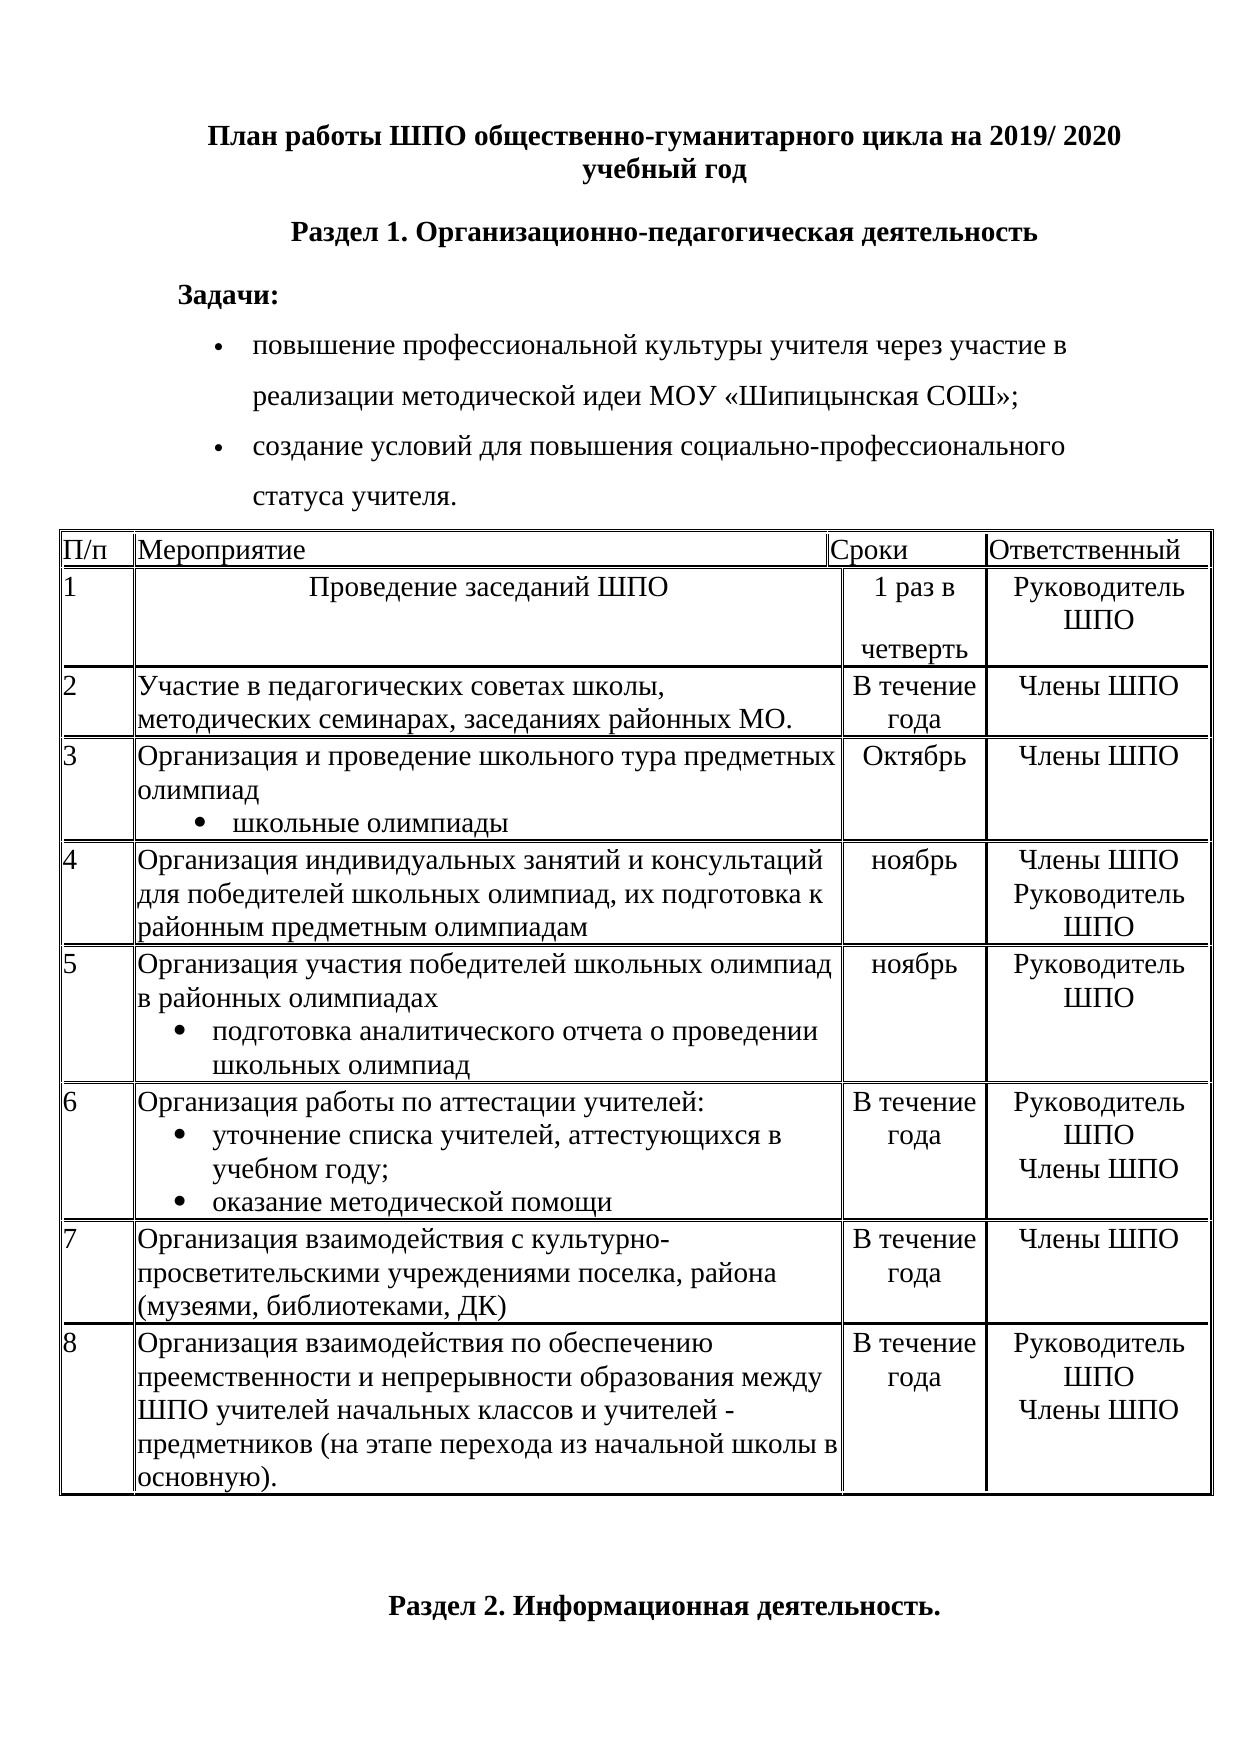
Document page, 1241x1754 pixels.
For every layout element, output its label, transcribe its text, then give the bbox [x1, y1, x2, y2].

text Раздел 1. Организационно-педагогическая деятельность [177, 214, 1152, 248]
list создание условий для повышения социально-профессионального статуса учителя. [215, 428, 1152, 512]
table_cell Организация взаимодействия по обеспечению преемственности и непрерывности образования между ШПО учителей начальных классов и учителей - предметников (на этапе перехода из начальной школы в основную). [135, 1325, 842, 1493]
text План работы ШПО общественно-гуманитарного цикла на 2019/ 2020 учебный год [177, 118, 1152, 185]
table_header Мероприятие [135, 532, 827, 565]
text Раздел 2. Информационная деятельность. [177, 1588, 1152, 1622]
table_cell Руководитель ШПО Члены ШПО [986, 1322, 1210, 1493]
text Задачи: [177, 277, 1152, 311]
table_cell Руководитель ШПО [988, 943, 1211, 1081]
table_cell Члены ШПО [988, 1218, 1211, 1322]
table_cell Участие в педагогических советах школы, методических семинарах, заседаниях районных МО. [136, 668, 841, 735]
table_cell 5 [62, 943, 133, 1081]
table_cell В течение года [844, 1222, 985, 1322]
table_cell В течение года [844, 668, 985, 735]
table_cell Организация работы по аттестации учителей: уточнение списка учителей, аттестующихся в учебном году; оказание методической помощи [136, 1084, 841, 1218]
table_cell Организация взаимодействия с культурно-просветительскими учреждениями поселка, района (музеями, библиотеками, ДК) [136, 1222, 841, 1322]
table_cell 3 [62, 735, 133, 839]
list повышение профессиональной культуры учителя через участие в реализации методической идеи МОУ «Шипицынская СОШ»; [215, 327, 1152, 411]
table_cell Руководитель ШПО [988, 565, 1211, 665]
table_cell Организация индивидуальных занятий и консультаций для победителей школьных олимпиад, их подготовка к районным предметным олимпиадам [136, 843, 841, 943]
table_cell ноябрь [844, 843, 985, 943]
table_cell Организация и проведение школьного тура предметных олимпиад школьные олимпиады [136, 739, 841, 839]
table_cell Члены ШПО Руководитель ШПО [988, 839, 1211, 943]
table_cell 6 [60, 1081, 135, 1218]
table_cell Организация участия победителей школьных олимпиад в районных олимпиадах подготовка аналитического отчета о проведении школьных олимпиад [136, 947, 841, 1081]
table_cell Руководитель ШПО Члены ШПО [986, 1081, 1212, 1218]
table_cell В течение года [843, 1325, 986, 1493]
table_cell 4 [62, 839, 133, 943]
table_cell В течение года [844, 1084, 985, 1218]
table_cell Октябрь [844, 739, 985, 839]
table_header П/п [62, 532, 135, 565]
table_cell Проведение заседаний ШПО [136, 569, 841, 665]
table_cell Члены ШПО [988, 665, 1210, 735]
table_cell 8 [62, 1322, 135, 1493]
table_cell 1 раз в четверть [844, 569, 985, 665]
table_header Ответственный [986, 532, 1210, 565]
table_cell 7 [62, 1218, 133, 1322]
table_cell Члены ШПО [988, 735, 1211, 839]
table_cell ноябрь [844, 947, 985, 1081]
table_cell 1 [62, 565, 133, 665]
table_header Сроки [828, 532, 986, 565]
table_cell 2 [62, 665, 133, 735]
